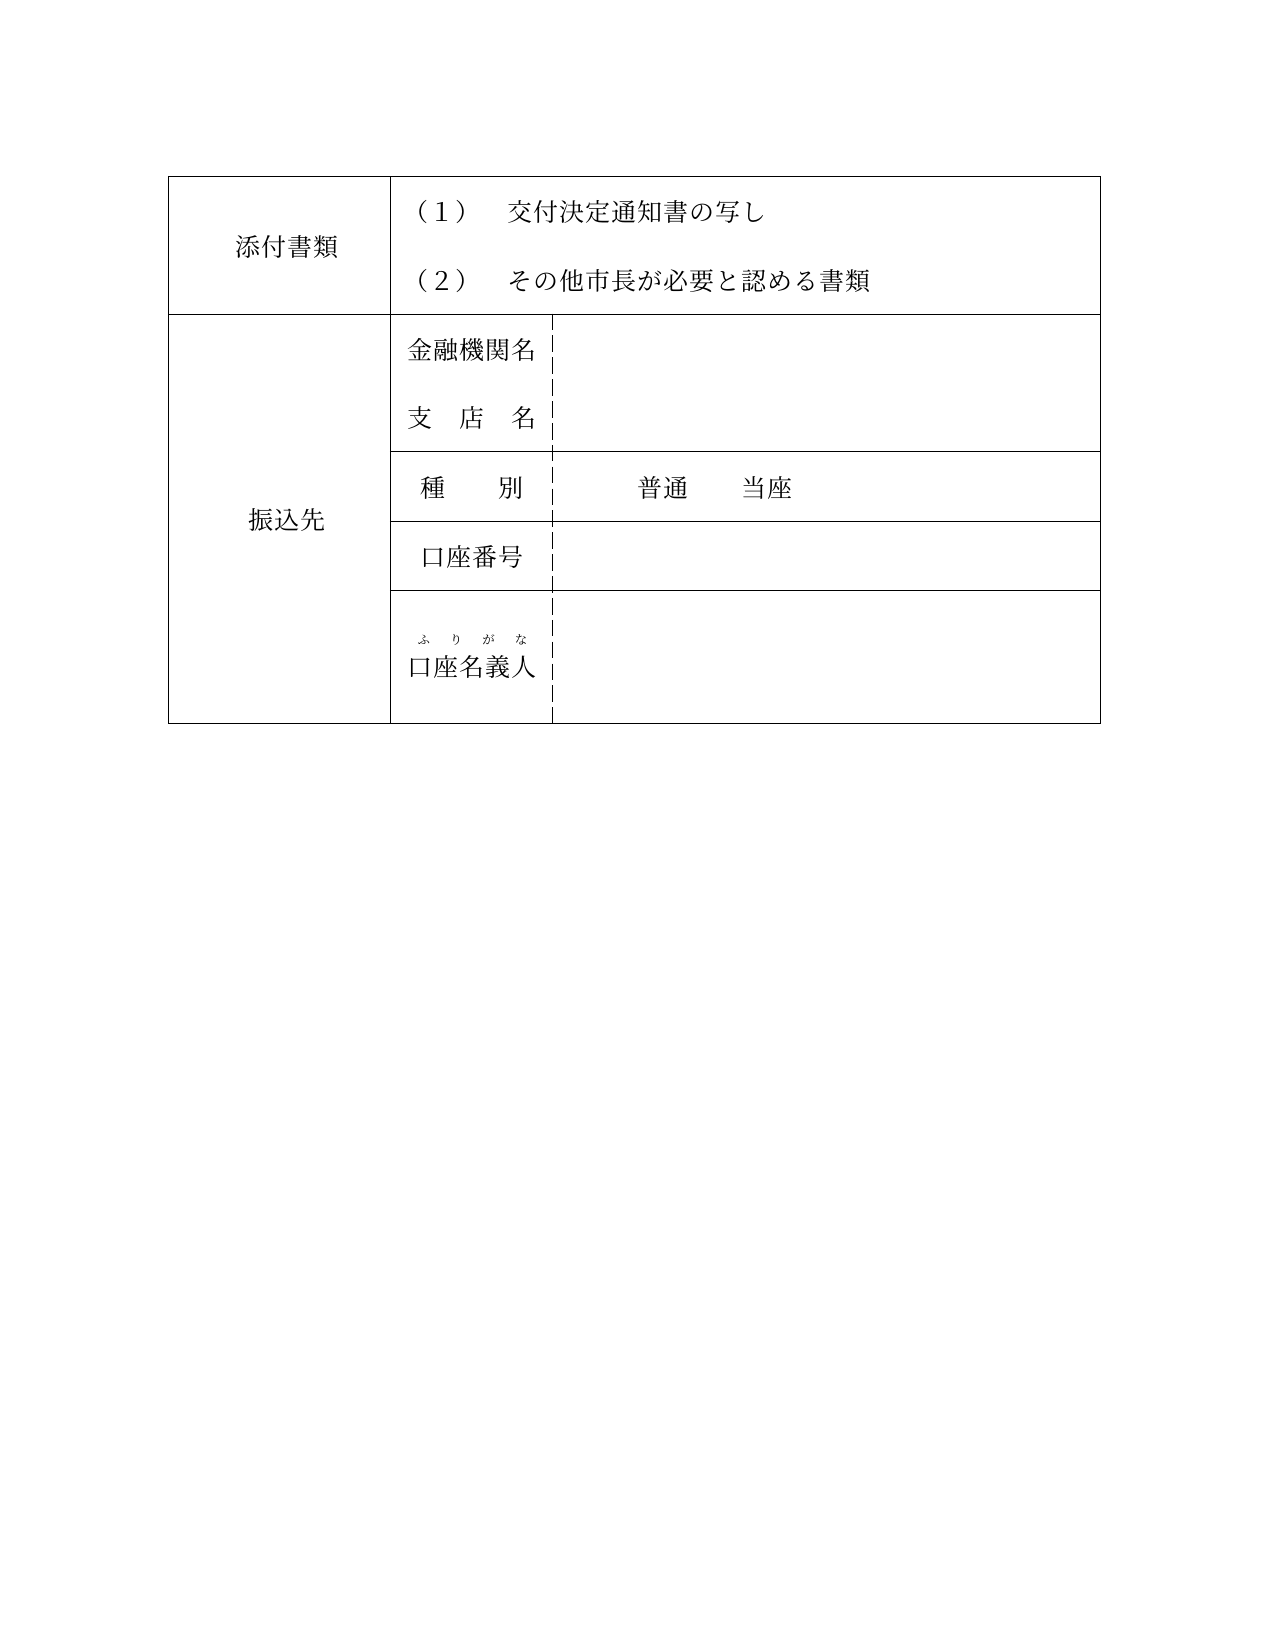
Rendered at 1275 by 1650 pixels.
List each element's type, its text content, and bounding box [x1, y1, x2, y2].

table_cell 添付書類 [169, 177, 390, 313]
table_cell [391, 591, 553, 723]
table_cell 種 別 [391, 452, 553, 521]
table_cell [553, 591, 1100, 723]
table_cell 金融機関名 支 店 名 [391, 315, 553, 451]
table_cell 交付決定通知書の写し その他市長が必要と認める書類 [391, 177, 1100, 313]
table_cell 普通 当座 [553, 452, 1100, 521]
table_cell [553, 522, 1100, 590]
table_cell [553, 315, 1100, 451]
table_cell 口座番号 [391, 522, 553, 590]
table_cell 振込先 [169, 315, 390, 723]
